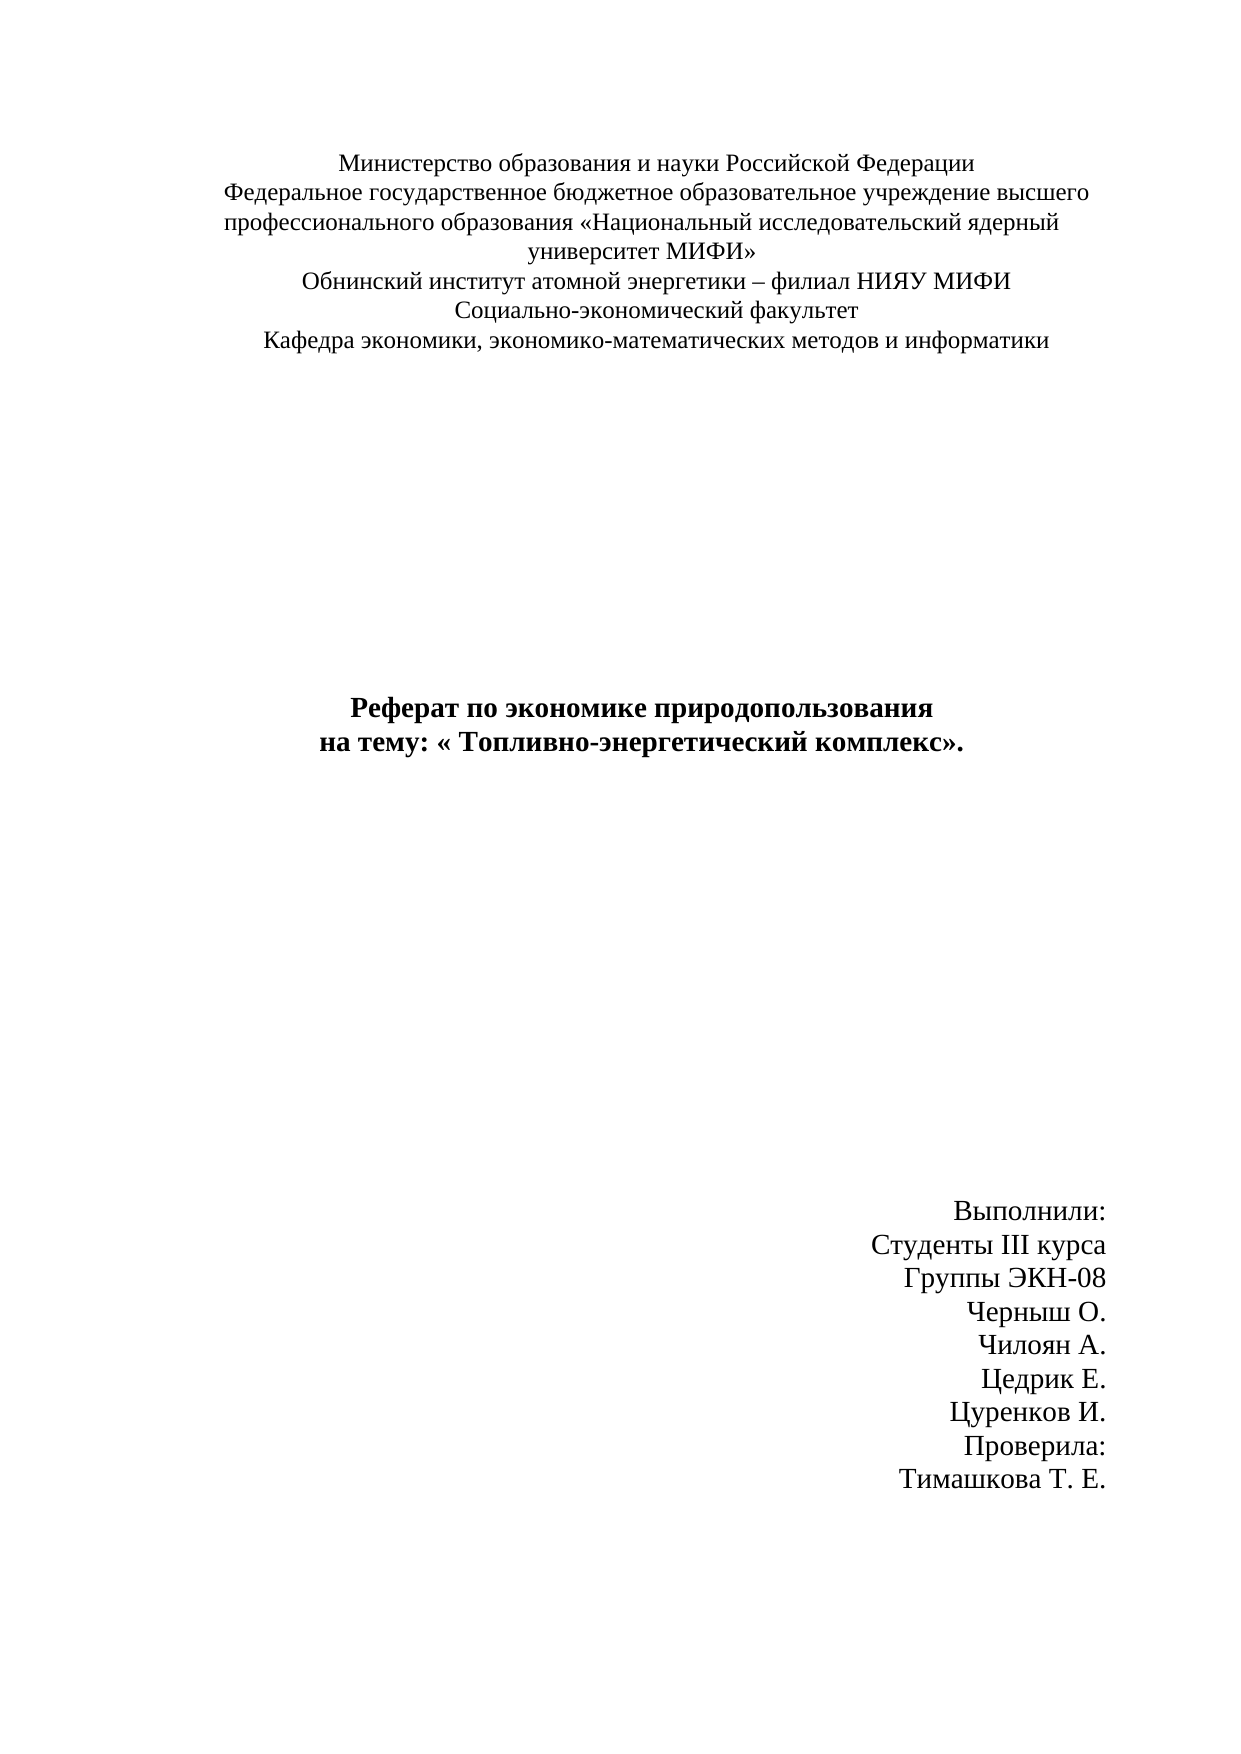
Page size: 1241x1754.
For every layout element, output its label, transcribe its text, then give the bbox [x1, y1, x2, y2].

text Группы ЭКН-08 [177, 1260, 1106, 1294]
text Цуренков И. [177, 1394, 1106, 1428]
text Черныш О. [177, 1294, 1106, 1327]
text Министерство образования и науки Российской Федерации [177, 148, 1106, 176]
title Социально-экономический факультет [177, 296, 1106, 324]
text Цедрик Е. [177, 1361, 1106, 1394]
text Студенты ΙΙΙ курса [177, 1227, 1106, 1260]
title Обнинский институт атомной энергетики – филиал НИЯУ МИФИ [177, 266, 1106, 295]
title Кафедра экономики, экономико-математических методов и информатики [177, 325, 1106, 354]
text Чилоян А. [177, 1327, 1106, 1361]
text Выполнили: [177, 1193, 1106, 1227]
text Федеральное государственное бюджетное образовательное учреждение высшего профессионального образования «Национальный исследовательский ядерный университет МИФИ» [177, 177, 1106, 265]
text на тему: « Топливно-энергетический комплекс». [177, 724, 1106, 757]
text Тимашкова Т. Е. [177, 1462, 1106, 1495]
text Проверила: [177, 1428, 1106, 1462]
text Реферат по экономике природопользования [177, 690, 1106, 724]
